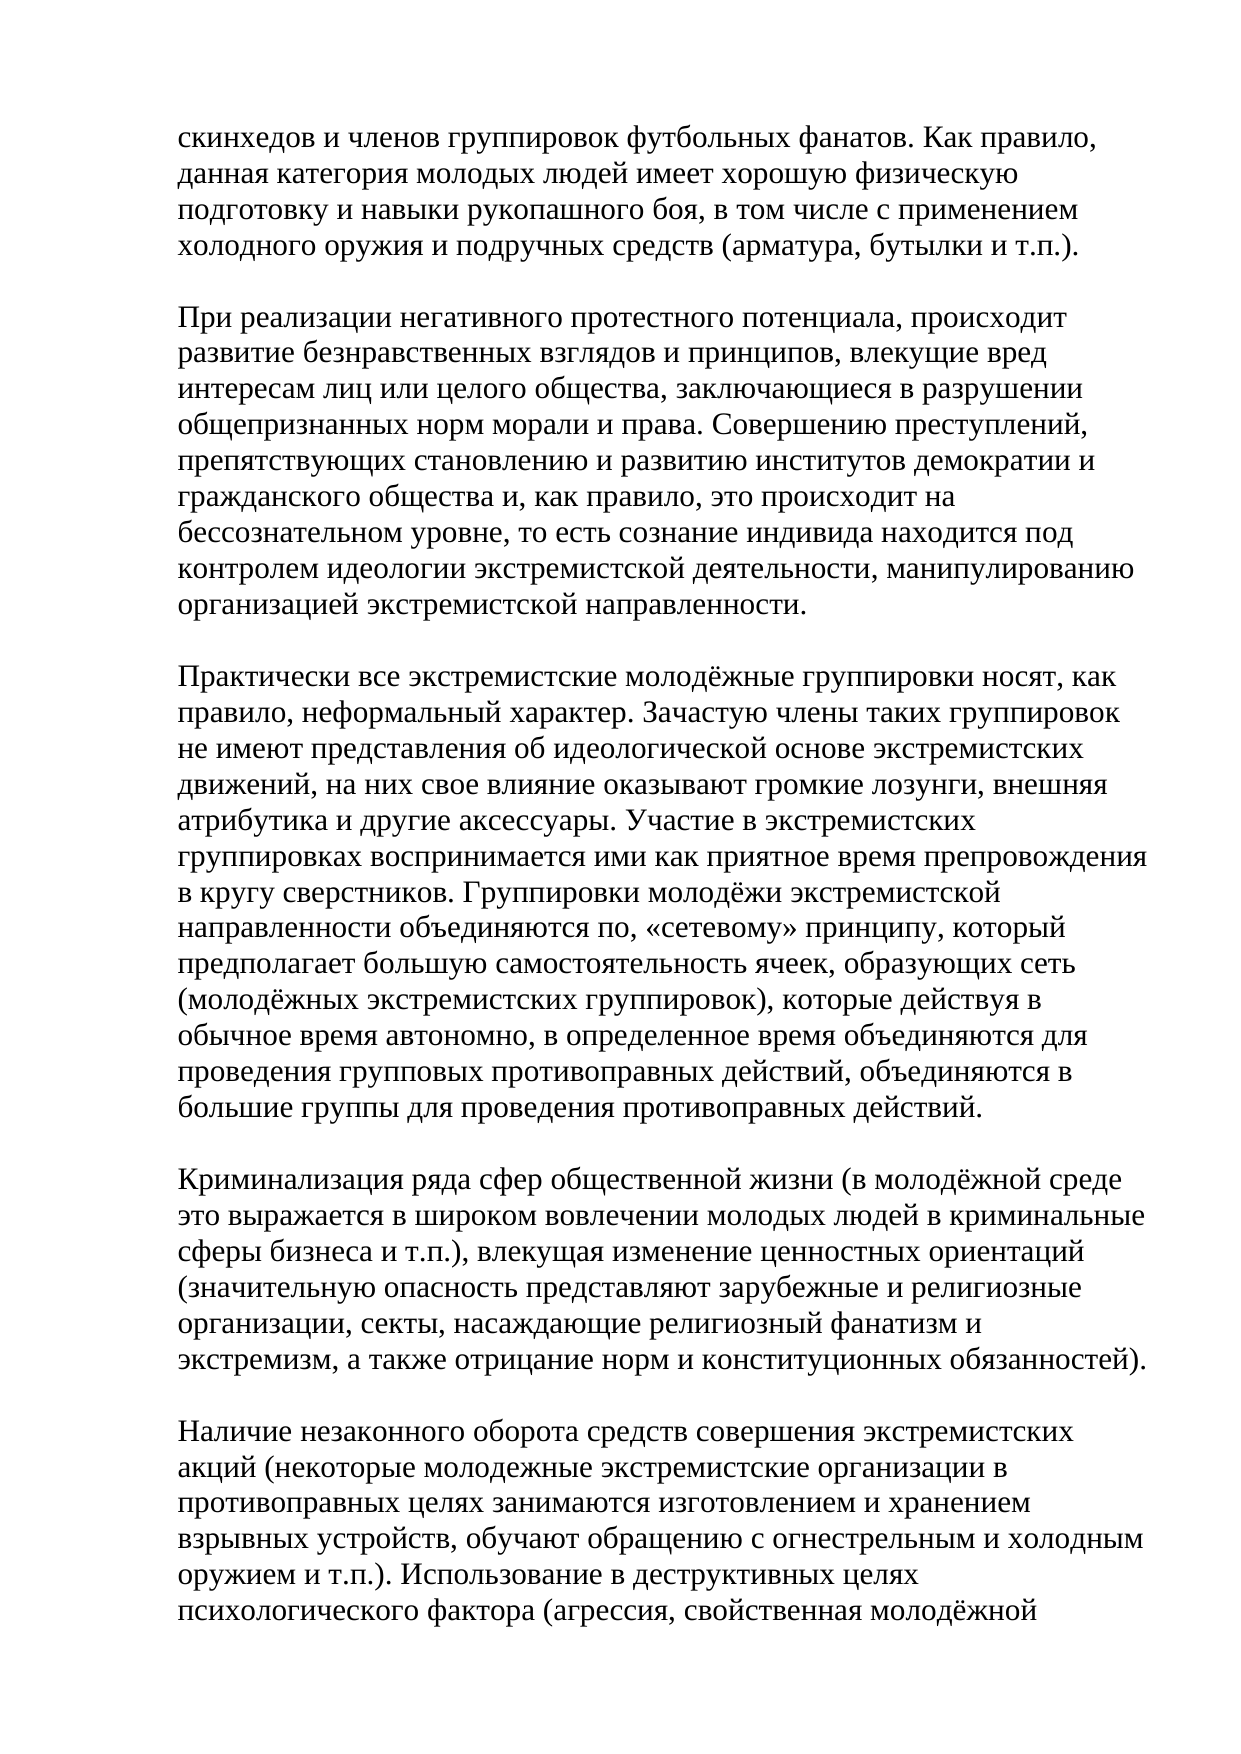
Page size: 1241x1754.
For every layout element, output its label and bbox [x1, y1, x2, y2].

text [177, 118, 1152, 1627]
